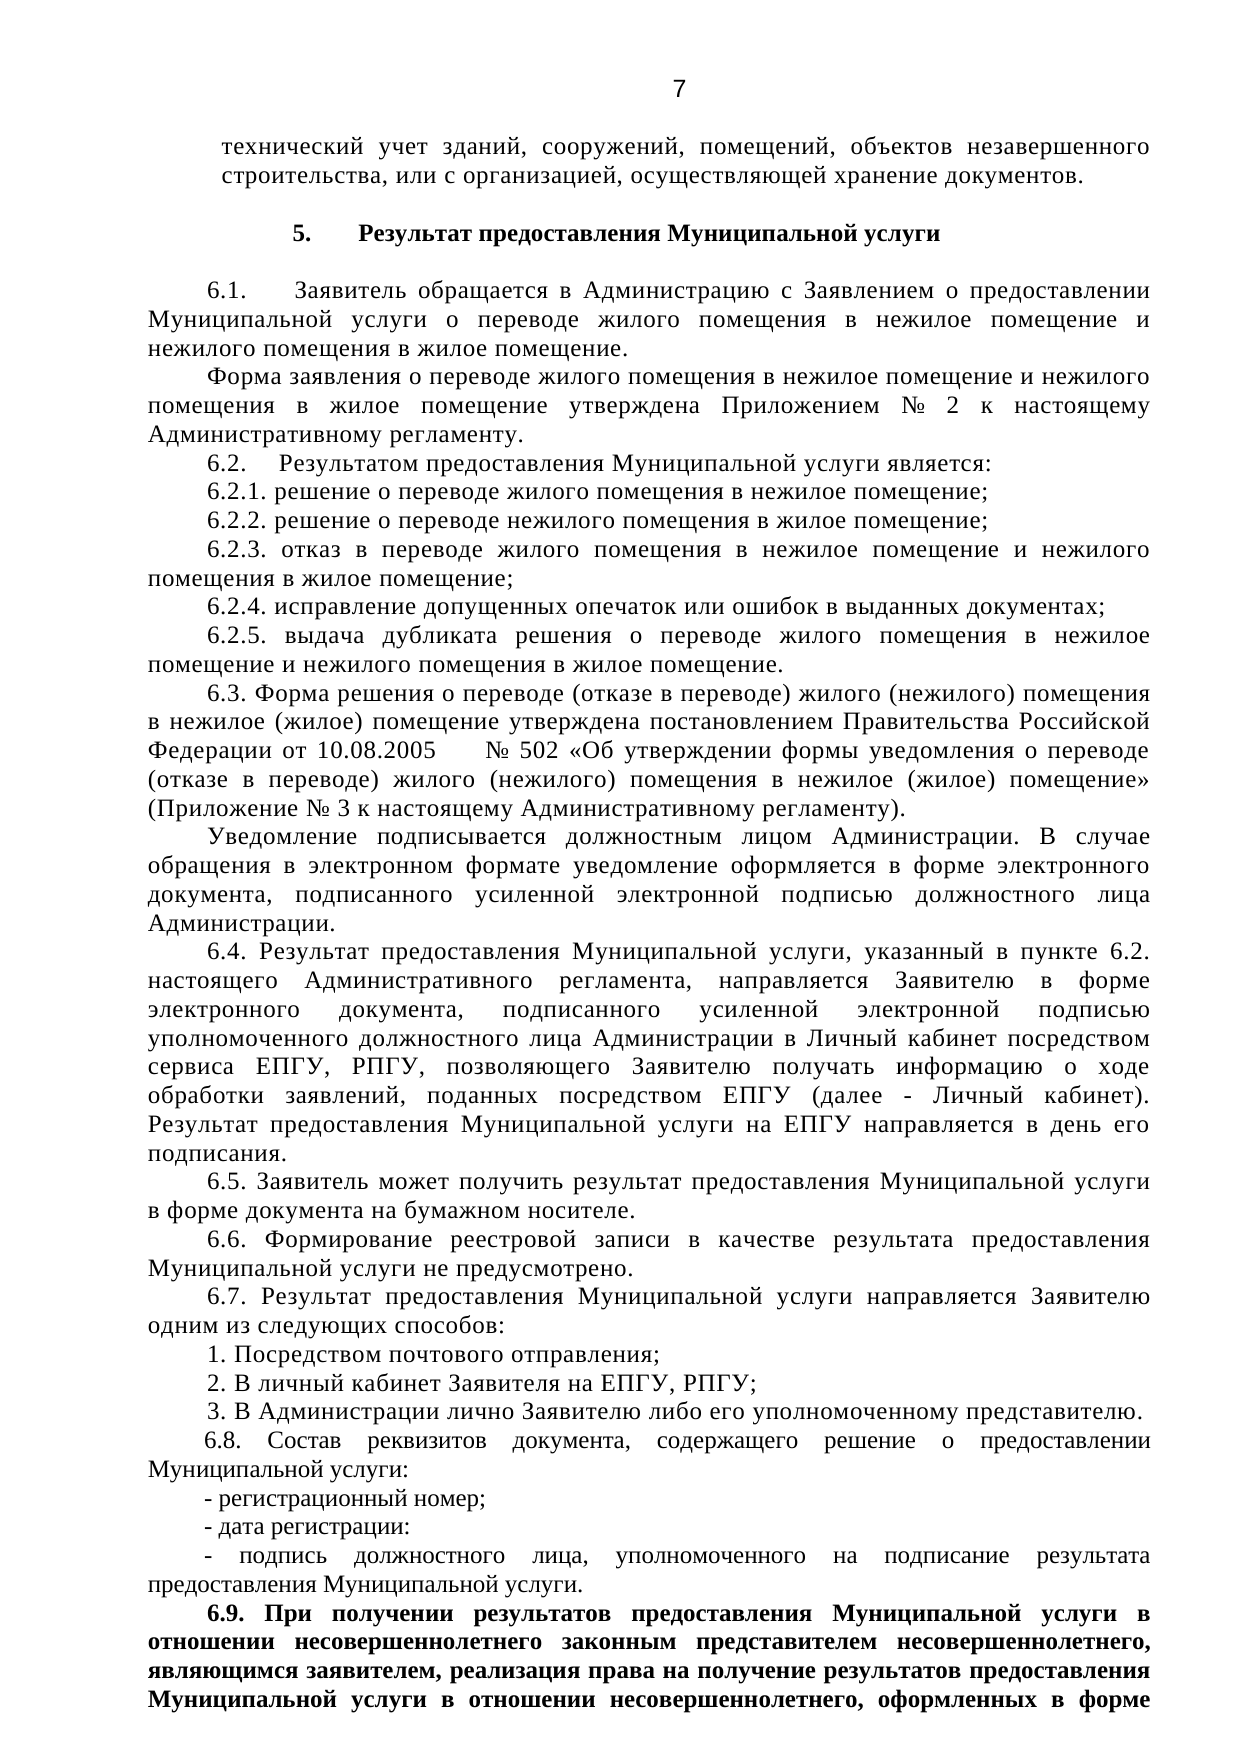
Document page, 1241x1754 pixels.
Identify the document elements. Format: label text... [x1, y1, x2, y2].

list Заявитель обращается в Администрацию с Заявлением о предоставлении Муниципальной услуги о переводе жилого помещения в нежилое помещение и нежилого помещения в жилое помещение. [148, 275, 1152, 361]
text 6.6. Формирование реестровой записи в качестве результата предоставления Муниципальной услуги не предусмотрено. [148, 1224, 1152, 1281]
text Уведомление подписывается должностным лицом Администрации. В случае обращения в электронном формате уведомление оформляется в форме электронного документа, подписанного усиленной электронной подписью должностного лица Администрации. [148, 821, 1152, 936]
text 2. В личный кабинет Заявителя на ЕПГУ, РПГУ; [148, 1368, 1152, 1396]
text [148, 1598, 1152, 1713]
text 6.2.4. исправление допущенных опечаток или ошибок в выданных документах; [148, 591, 1152, 620]
text 6.2.3. отказ в переводе жилого помещения в нежилое помещение и нежилого помещения в жилое помещение; [148, 534, 1152, 591]
text - регистрационный номер; [148, 1483, 1152, 1511]
text - дата регистрации: [148, 1511, 1152, 1540]
text 6.2.1. решение о переводе жилого помещения в нежилое помещение; [148, 476, 1152, 505]
text 6.5. Заявитель может получить результат предоставления Муниципальной услуги в форме документа на бумажном носителе. [148, 1166, 1152, 1224]
text 6.7. Результат предоставления Муниципальной услуги направляется Заявителю одним из следующих способов: [148, 1281, 1152, 1339]
text 6.2.2. решение о переводе нежилого помещения в жилое помещение; [148, 505, 1152, 534]
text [221, 131, 1152, 189]
text 6.2.5. выдача дубликата решения о переводе жилого помещения в нежилое помещение и нежилого помещения в жилое помещение. [148, 620, 1152, 678]
text 6.3. Форма решения о переводе (отказе в переводе) жилого (нежилого) помещения в нежилое (жилое) помещение утверждена постановлением Правительства Российской Федерации от 10.08.2005 № 502 «Об утверждении формы уведомления о переводе (отказе в переводе) жилого (нежилого) помещения в нежилое (жилое) помещение» (Приложение № 3 к настоящему Административному регламенту). [148, 678, 1152, 821]
list Результат предоставления Муниципальной услуги [82, 218, 1152, 246]
text 3. В Администрации лично Заявителю либо его уполномоченному представителю. [148, 1396, 1152, 1425]
text - подпись должностного лица, уполномоченного на подписание результата предоставления Муниципальной услуги. [148, 1540, 1152, 1598]
text Форма заявления о переводе жилого помещения в нежилое помещение и нежилого помещения в жилое помещение утверждена Приложением № 2 к настоящему Административному регламенту. [148, 361, 1152, 448]
list Результатом предоставления Муниципальной услуги является: [148, 448, 1152, 476]
text 6.4. Результат предоставления Муниципальной услуги, указанный в пункте 6.2. настоящего Административного регламента, направляется Заявителю в форме электронного документа, подписанного усиленной электронной подписью уполномоченного должностного лица Администрации в Личный кабинет посредством сервиса ЕПГУ, РПГУ, позволяющего Заявителю получать информацию о ходе обработки заявлений, поданных посредством ЕПГУ (далее - Личный кабинет). Результат предоставления Муниципальной услуги на ЕПГУ направляется в день его подписания. [148, 936, 1152, 1166]
text 1. Посредством почтового отправления; [148, 1339, 1152, 1368]
text 6.8. Состав реквизитов документа, содержащего решение о предоставлении Муниципальной услуги: [148, 1425, 1152, 1483]
